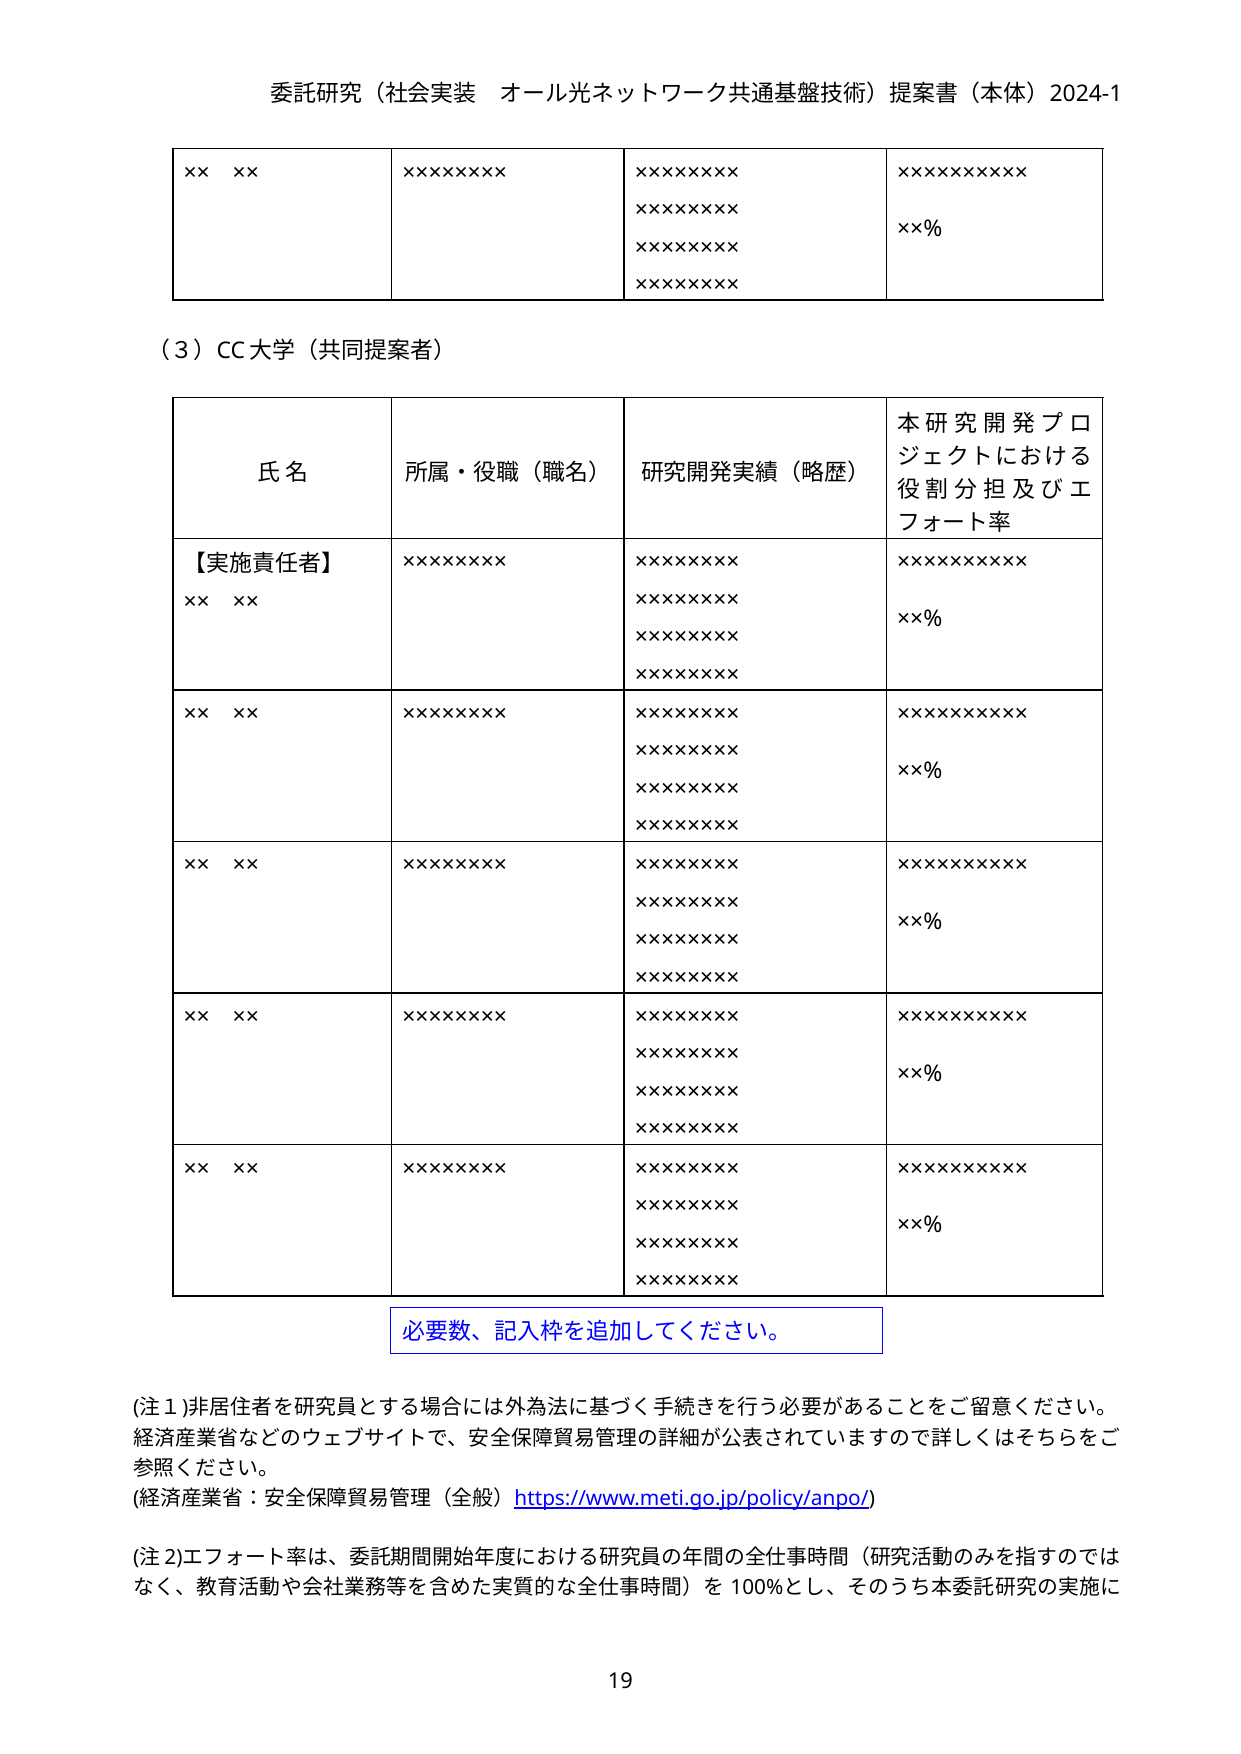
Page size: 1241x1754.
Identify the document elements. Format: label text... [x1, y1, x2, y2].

table_cell ×××××××× ×××××××× ×××××××× ×××××××× [625, 539, 886, 689]
table_cell ×× ×× [174, 149, 391, 299]
text （３）CC大学（共同提案者） [148, 332, 1122, 365]
table_cell ×××××××× [392, 691, 623, 841]
table_cell ×××××××× ×××××××× ×××××××× ×××××××× [625, 994, 886, 1144]
table_header 研究開発実績（略歴） [625, 398, 886, 537]
table_cell ×× ×× [174, 994, 391, 1144]
table_cell ×××××××× [392, 842, 623, 992]
table_cell ×××××××××× ××% [887, 1145, 1102, 1295]
table_cell ×××××××× ×××××××× ×××××××× ×××××××× [625, 842, 886, 992]
table_cell ×××××××× [392, 994, 623, 1144]
table_header 氏 名 [174, 398, 391, 537]
table_cell ×××××××××× ××% [887, 691, 1102, 841]
table_cell ×××××××× ×××××××× ×××××××× ×××××××× [625, 149, 886, 299]
table_cell ×××××××× [392, 539, 623, 689]
table_cell ×××××××× [392, 149, 623, 299]
table_cell ×××××××× ×××××××× ×××××××× ×××××××× [625, 691, 886, 841]
table_cell ×× ×× [174, 1145, 391, 1295]
table_header 所属・役職（職名） [392, 398, 623, 537]
table_cell ×××××××××× ××% [887, 539, 1102, 689]
table_header 本研究開発プロジェクトにおける役割分担及びエフォート率 [887, 398, 1102, 537]
table_cell 【実施責任者】 ×× ×× [174, 539, 391, 689]
table_cell ×××××××××× ××% [887, 149, 1102, 299]
text (経済産業省：安全保障貿易管理（全般）https://www.meti.go.jp/policy/anpo/) [133, 1481, 1122, 1512]
text (注１)非居住者を研究員とする場合には外為法に基づく手続きを行う必要があることをご留意ください。経済産業省などのウェブサイトで、安全保障貿易管理の詳細が公表されていますので詳しくはそちらをご参照ください。 [133, 1391, 1122, 1481]
table_cell ×××××××××× ××% [887, 994, 1102, 1144]
table_cell ×× ×× [174, 691, 391, 841]
table_cell ×××××××× ×××××××× ×××××××× ×××××××× [625, 1145, 886, 1295]
table_cell ×××××××× [392, 1145, 623, 1295]
table_cell ×× ×× [174, 842, 391, 992]
table_cell ×××××××××× ××% [887, 842, 1102, 992]
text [133, 1540, 1122, 1601]
